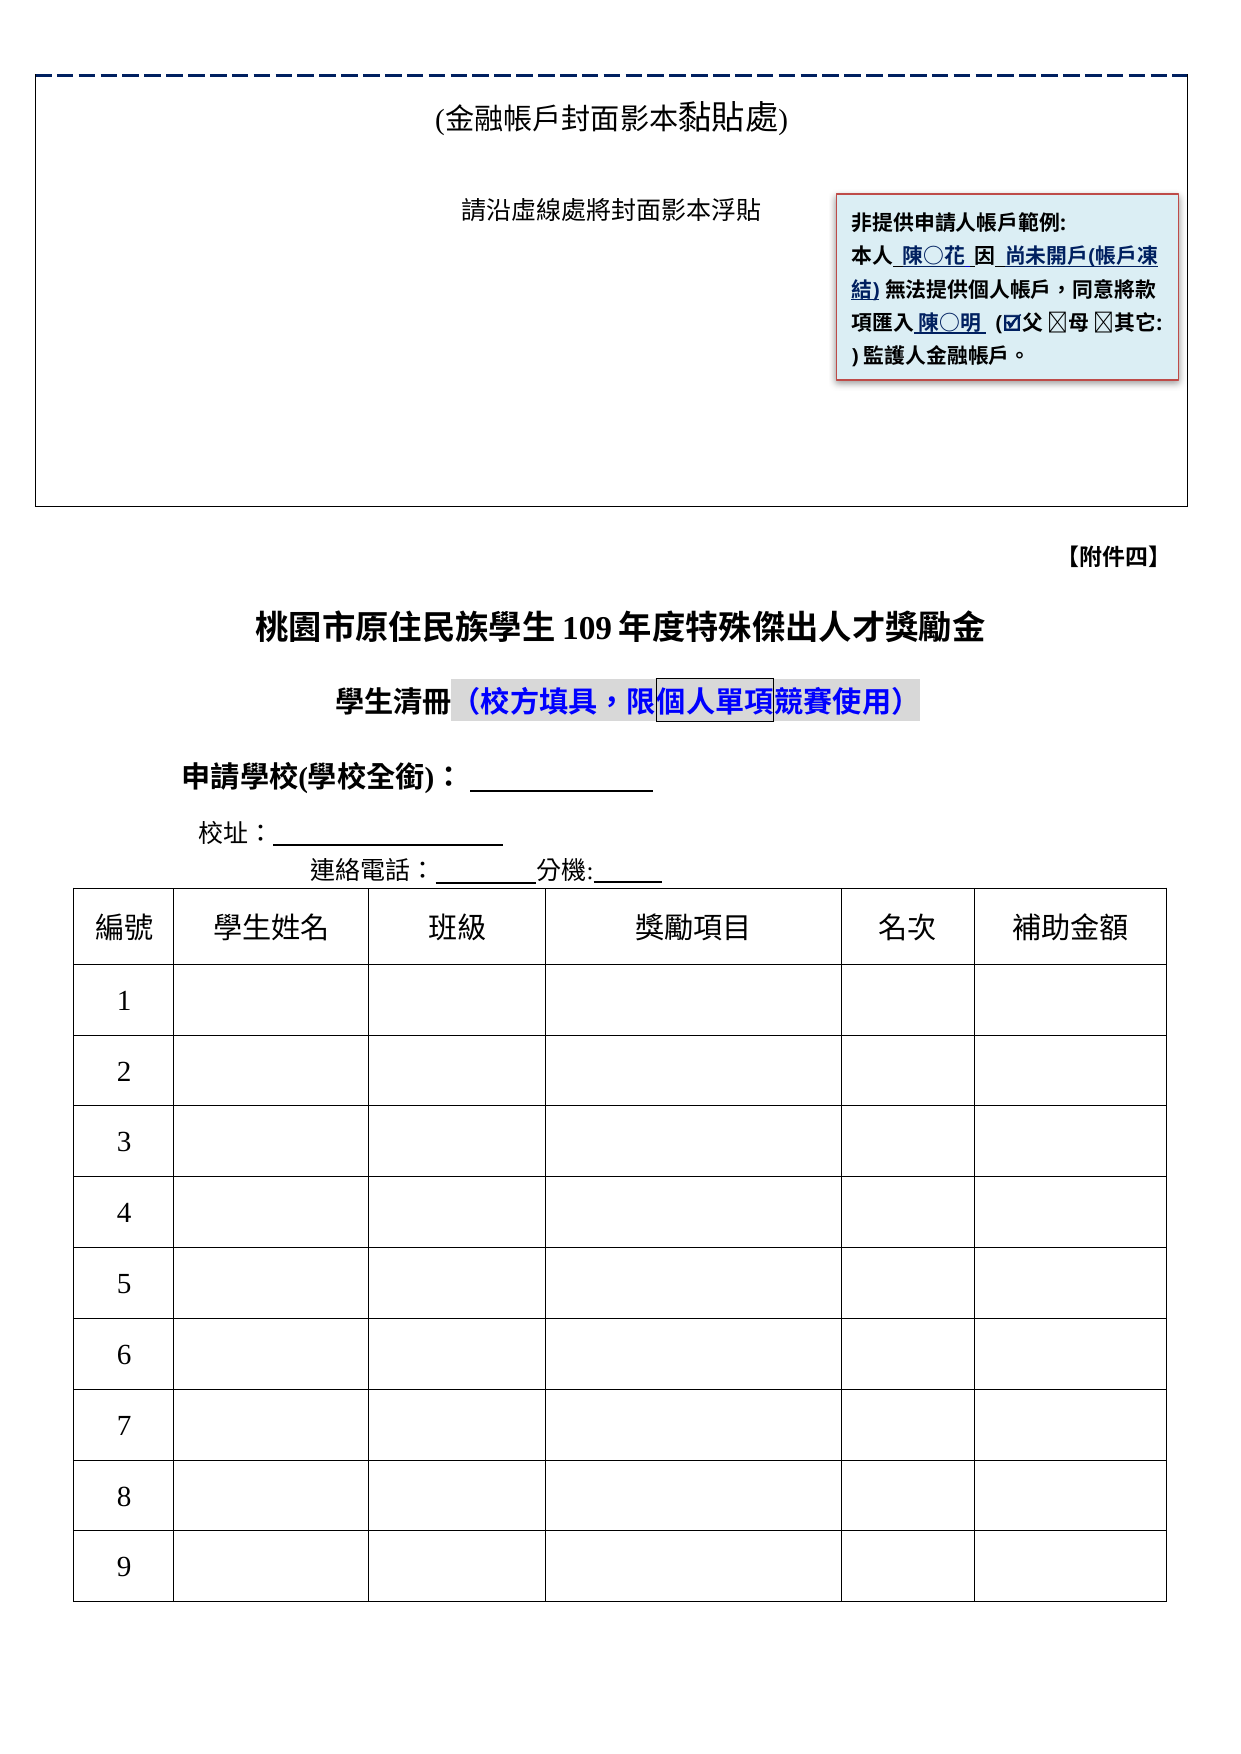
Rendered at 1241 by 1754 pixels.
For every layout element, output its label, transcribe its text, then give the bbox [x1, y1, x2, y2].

table_cell [546, 1319, 841, 1389]
table_header 學生姓名 [174, 889, 368, 964]
table_header 名次 [842, 889, 974, 964]
table_cell [174, 1390, 368, 1459]
table_cell [369, 1036, 545, 1105]
table_cell [546, 1461, 841, 1530]
table_cell [546, 1390, 841, 1459]
table_cell [975, 965, 1166, 1034]
table_header 獎勵項目 [546, 889, 841, 964]
table_cell [174, 1531, 368, 1601]
table_cell 5 [74, 1248, 173, 1318]
table_cell [842, 1177, 974, 1247]
table_header 編號 [74, 889, 173, 964]
table_cell [174, 1319, 368, 1389]
table_cell [546, 1531, 841, 1601]
table_cell [369, 1319, 545, 1389]
table_cell [975, 1036, 1166, 1105]
table_cell [975, 1106, 1166, 1176]
table_cell [842, 1319, 974, 1389]
table_cell [975, 1461, 1166, 1530]
table_cell [369, 965, 545, 1034]
table_cell [369, 1248, 545, 1318]
table_cell [174, 1461, 368, 1530]
table_cell 4 [74, 1177, 173, 1247]
table_cell 8 [74, 1461, 173, 1530]
table_cell [174, 1248, 368, 1318]
table_cell [369, 1177, 545, 1247]
table_cell [174, 1036, 368, 1105]
table_header 班級 [369, 889, 545, 964]
table_cell [975, 1248, 1166, 1318]
table_cell [842, 1248, 974, 1318]
text 學生清冊（校方填具，限個人單項競賽使用） [35, 663, 1205, 738]
table_cell (金融帳戶封面影本黏貼處) 請沿虛線處將封面影本浮貼 [36, 74, 1187, 506]
table_cell [369, 1390, 545, 1459]
table_cell [174, 965, 368, 1034]
table_cell 6 [74, 1319, 173, 1389]
table_cell 2 [74, 1036, 173, 1105]
table_cell [975, 1390, 1166, 1459]
table_cell 7 [74, 1390, 173, 1459]
text 校址： [35, 813, 1205, 850]
table_cell [546, 1177, 841, 1247]
table_cell 3 [74, 1106, 173, 1176]
table_cell [975, 1177, 1166, 1247]
table_cell 1 [74, 965, 173, 1034]
table_cell [546, 1248, 841, 1318]
text 申請學校(學校全銜)： [35, 738, 1205, 813]
table_cell [369, 1531, 545, 1601]
table_cell [975, 1531, 1166, 1601]
table_cell [174, 1106, 368, 1176]
table_cell [975, 1319, 1166, 1389]
text 連絡電話： 分機: [35, 850, 1205, 888]
table_cell [842, 1461, 974, 1530]
table_cell [842, 965, 974, 1034]
table_cell [842, 1036, 974, 1105]
table_cell [546, 1036, 841, 1105]
table_cell [546, 1106, 841, 1176]
table_cell [174, 1177, 368, 1247]
table_cell 9 [74, 1531, 173, 1601]
table_cell [842, 1106, 974, 1176]
table_cell [546, 965, 841, 1034]
table_cell [842, 1390, 974, 1459]
table_cell [369, 1461, 545, 1530]
table_header 補助金額 [975, 889, 1166, 964]
table_cell [842, 1531, 974, 1601]
text 桃園市原住民族學生109年度特殊傑出人才獎勵金 [35, 588, 1205, 663]
table_cell [369, 1106, 545, 1176]
